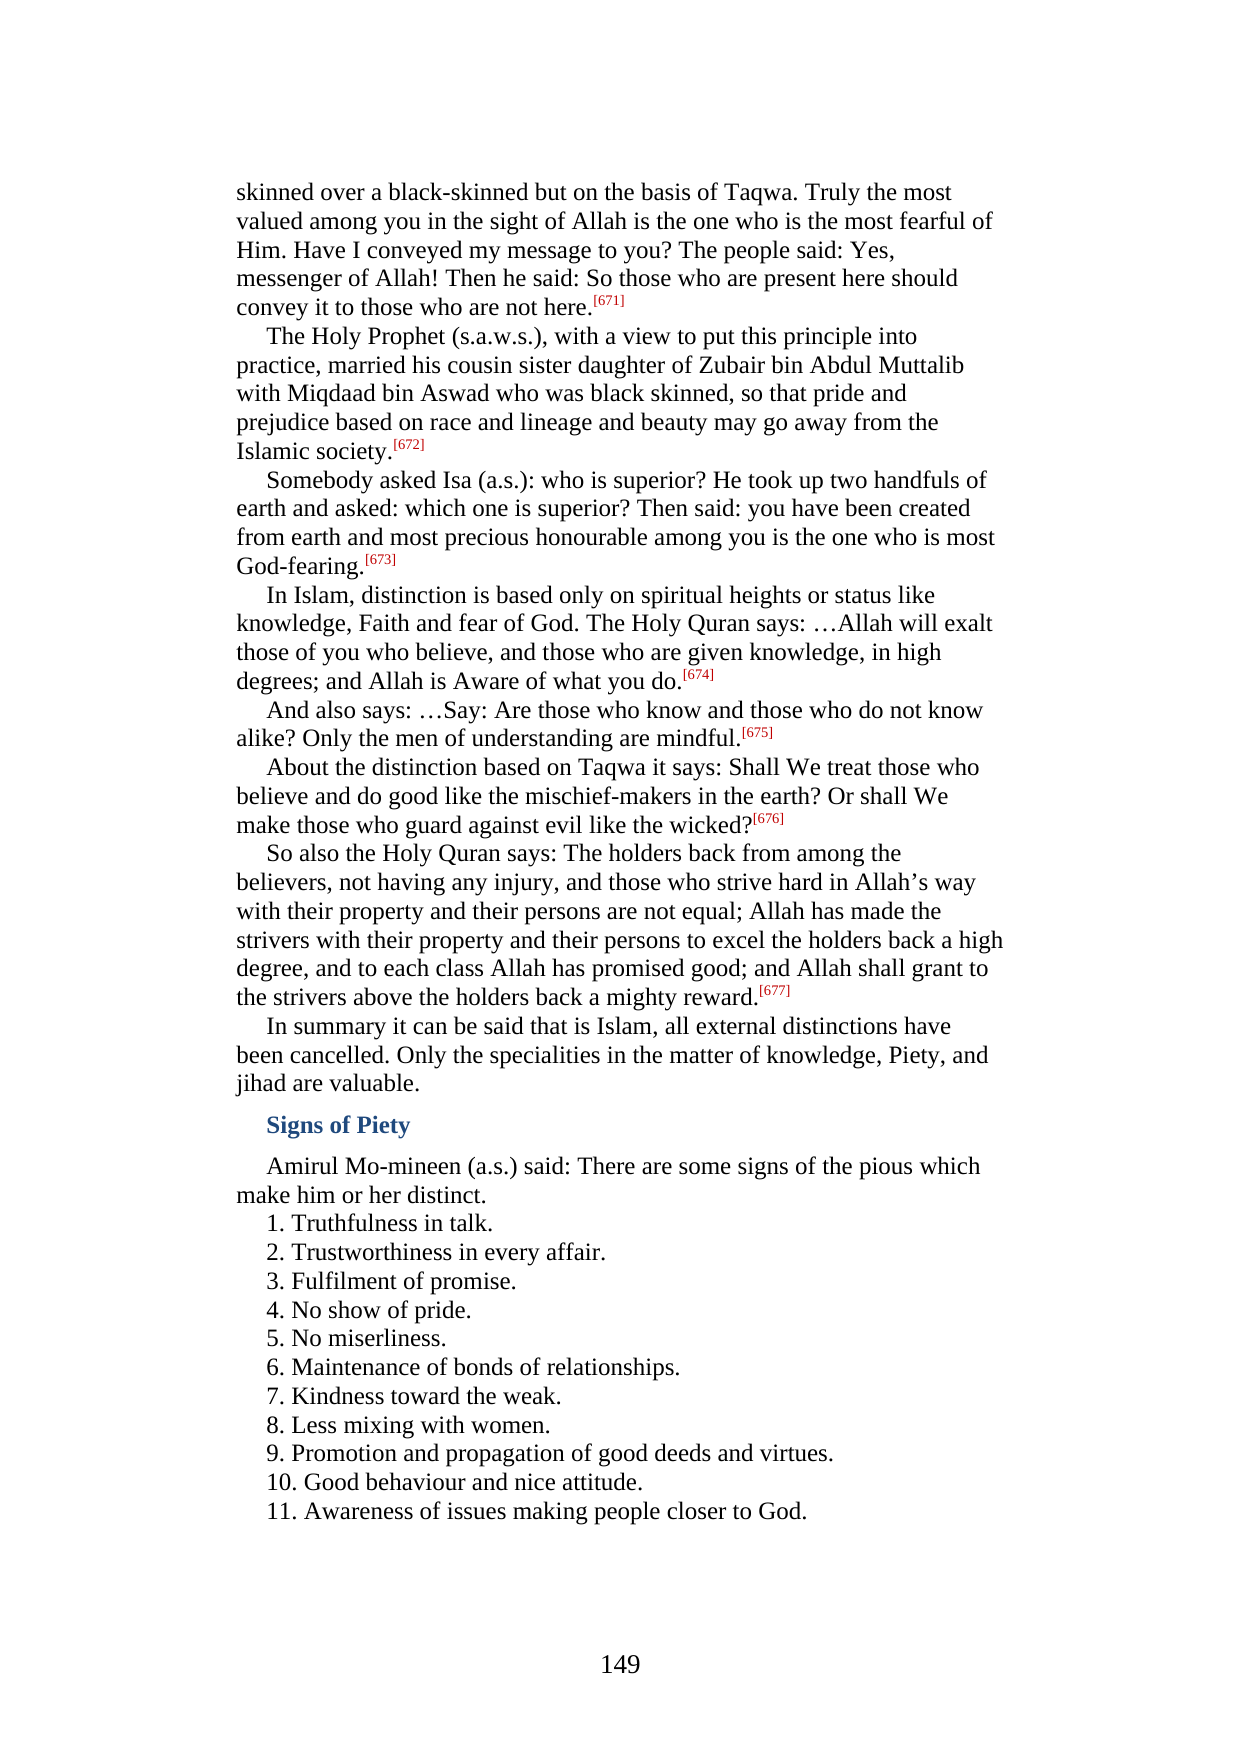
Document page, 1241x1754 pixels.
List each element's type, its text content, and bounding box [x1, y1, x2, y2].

text 11. Awareness of issues making people closer to God. [236, 1496, 1004, 1525]
text 7. Kindness toward the weak. [236, 1381, 1004, 1410]
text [236, 177, 1004, 321]
text So also the Holy Quran says: The holders back from among the believers, not having any injury, and those who strive hard in Allah’s way with their property and their persons are not equal; Allah has made the strivers with their property and their persons to excel the holders back a high degree, and to each class Allah has promised good; and Allah shall grant to the strivers above the holders back a mighty reward.[677] [236, 838, 1004, 1011]
text 6. Maintenance of bonds of relationships. [236, 1352, 1004, 1381]
text Amirul Mo-mineen (a.s.) said: There are some signs of the pious which make him or her distinct. [236, 1151, 1004, 1208]
text In Islam, distinction is based only on spiritual heights or status like knowledge, Faith and fear of God. The Holy Quran says: …Allah will exalt those of you who believe, and those who are given knowledge, in high degrees; and Allah is Aware of what you do.[674] [236, 580, 1004, 695]
text 4. No show of pride. [236, 1295, 1004, 1323]
text 8. Less mixing with women. [236, 1410, 1004, 1438]
text About the distinction based on Taqwa it says: Shall We treat those who believe and do good like the mischief-makers in the earth? Or shall We make those who guard against evil like the wicked?[676] [236, 752, 1004, 838]
text 1. Truthfulness in talk. [236, 1208, 1004, 1237]
text In summary it can be said that is Islam, all external distinctions have been cancelled. Only the specialities in the matter of knowledge, Piety, and jihad are valuable. [236, 1011, 1004, 1097]
text 3. Fulfilment of promise. [236, 1266, 1004, 1295]
text And also says: …Say: Are those who know and those who do not know alike? Only the men of understanding are mindful.[675] [236, 695, 1004, 752]
text 5. No miserliness. [236, 1323, 1004, 1352]
text 9. Promotion and propagation of good deeds and virtues. [236, 1438, 1004, 1467]
text The Holy Prophet (s.a.w.s.), with a view to put this principle into practice, married his cousin sister daughter of Zubair bin Abdul Muttalib with Miqdaad bin Aswad who was black skinned, so that pride and prejudice based on race and lineage and beauty may go away from the Islamic society.[672] [236, 321, 1004, 465]
text Somebody asked Isa (a.s.): who is superior? He took up two handfuls of earth and asked: which one is superior? Then said: you have been created from earth and most precious honourable among you is the one who is most God-fearing.[673] [236, 465, 1004, 580]
subtitle Signs of Piety [236, 1110, 1004, 1138]
text 2. Trustworthiness in every affair. [236, 1237, 1004, 1266]
text 10. Good behaviour and nice attitude. [236, 1467, 1004, 1496]
